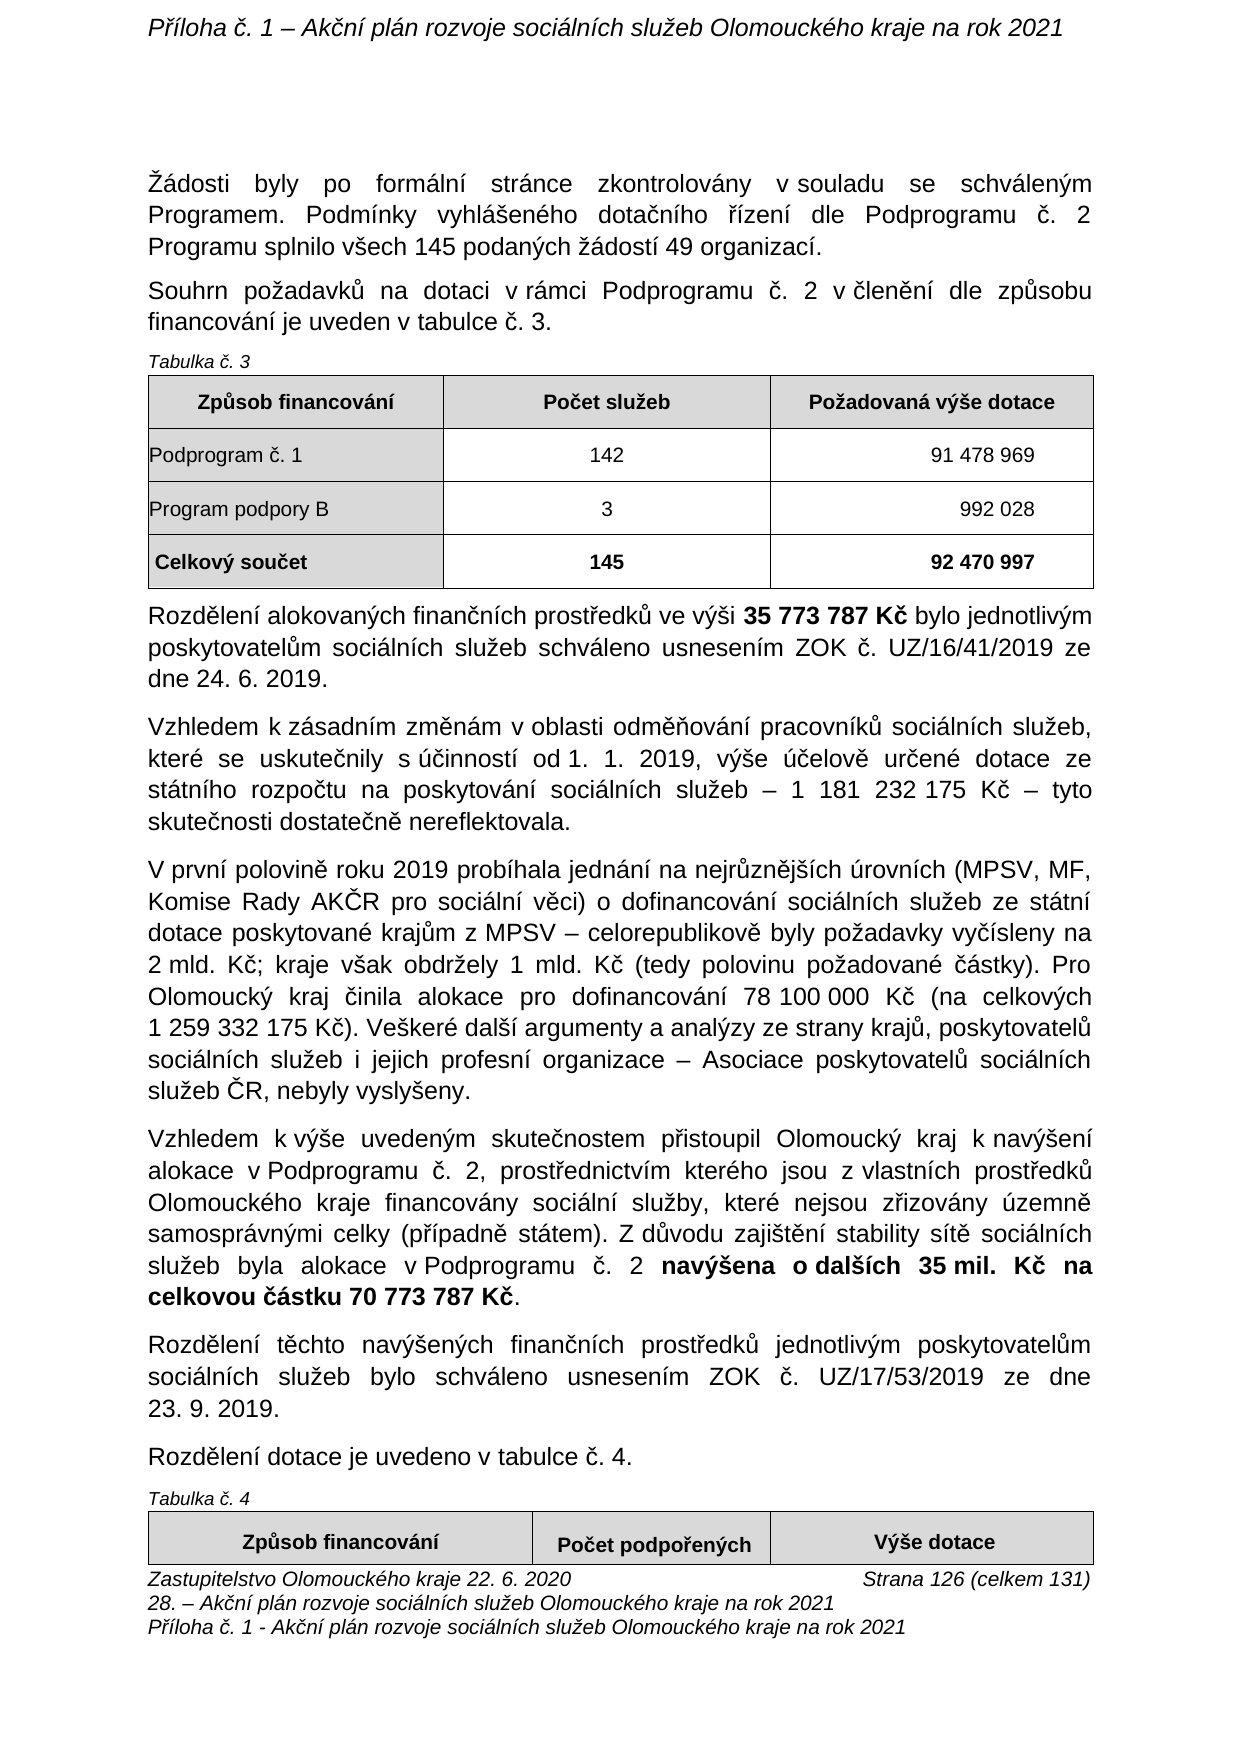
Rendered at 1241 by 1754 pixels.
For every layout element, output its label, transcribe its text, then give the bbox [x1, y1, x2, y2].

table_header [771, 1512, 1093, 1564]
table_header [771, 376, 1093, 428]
text Rozdělení alokovaných finančních prostředků ve výši 35 773 787 Kč bylo jednotlivým poskytovatelům sociálních služeb schváleno usnesením ZOK č. UZ/16/41/2019 ze dne 24. 6. 2019. [148, 601, 1093, 693]
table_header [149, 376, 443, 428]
text Tabulka č. 4 [148, 1487, 1093, 1509]
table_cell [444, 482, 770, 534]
text Vzhledem k zásadním změnám v oblasti odměňování pracovníků sociálních služeb, které se uskutečnily s účinností od 1. 1. 2019, výše účelově určené dotace ze státního rozpočtu na poskytování sociálních služeb – 1 181 232 175 Kč – tyto skutečnosti dostatečně nereflektovala. [148, 712, 1093, 836]
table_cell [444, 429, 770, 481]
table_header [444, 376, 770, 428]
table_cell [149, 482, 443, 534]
text Rozdělení těchto navýšených finančních prostředků jednotlivým poskytovatelům sociálních služeb bylo schváleno usnesením ZOK č. UZ/17/53/2019 ze dne 23. 9. 2019. [148, 1331, 1093, 1422]
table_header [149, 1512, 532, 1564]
text V první polovině roku 2019 probíhala jednání na nejrůznějších úrovních (MPSV, MF, Komise Rady AKČR pro sociální věci) o dofinancování sociálních služeb ze státní dotace poskytované krajům z MPSV – celorepublikově byly požadavky vyčísleny na 2 mld. Kč; kraje však obdržely 1 mld. Kč (tedy polovinu požadované částky). Pro Olomoucký kraj činila alokace pro dofinancování 78 100 000 Kč (na celkových 1 259 332 175 Kč). Veškeré další argumenty a analýzy ze strany krajů, poskytovatelů sociálních služeb i jejich profesní organizace – Asociace poskytovatelů sociálních služeb ČR, nebyly vyslyšeny. [148, 855, 1093, 1105]
text Vzhledem k výše uvedeným skutečnostem přistoupil Olomoucký kraj k navýšení alokace v Podprogramu č. 2, prostřednictvím kterého jsou z vlastních prostředků Olomouckého kraje financovány sociální služby, které nejsou zřizovány územně samosprávnými celky (případně státem). Z důvodu zajištění stability sítě sociálních služeb byla alokace v Podprogramu č. 2 navýšena o dalších 35 mil. Kč na celkovou částku 70 773 787 Kč. [148, 1124, 1093, 1311]
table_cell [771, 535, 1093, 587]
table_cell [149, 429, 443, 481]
text Tabulka č. 3 [148, 351, 1093, 373]
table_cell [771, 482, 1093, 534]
text Žádosti byly po formální stránce zkontrolovány v souladu se schváleným Programem. Podmínky vyhlášeného dotačního řízení dle Podprogramu č. 2 Programu splnilo všech 145 podaných žádostí 49 organizací. [148, 168, 1093, 260]
text Souhrn požadavků na dotaci v rámci Podprogramu č. 2 v členění dle způsobu financování je uveden v tabulce č. 3. [148, 276, 1093, 336]
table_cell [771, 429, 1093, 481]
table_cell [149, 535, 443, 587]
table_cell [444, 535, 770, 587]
text Rozdělení dotace je uvedeno v tabulce č. 4. [148, 1442, 1093, 1471]
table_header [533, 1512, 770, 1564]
